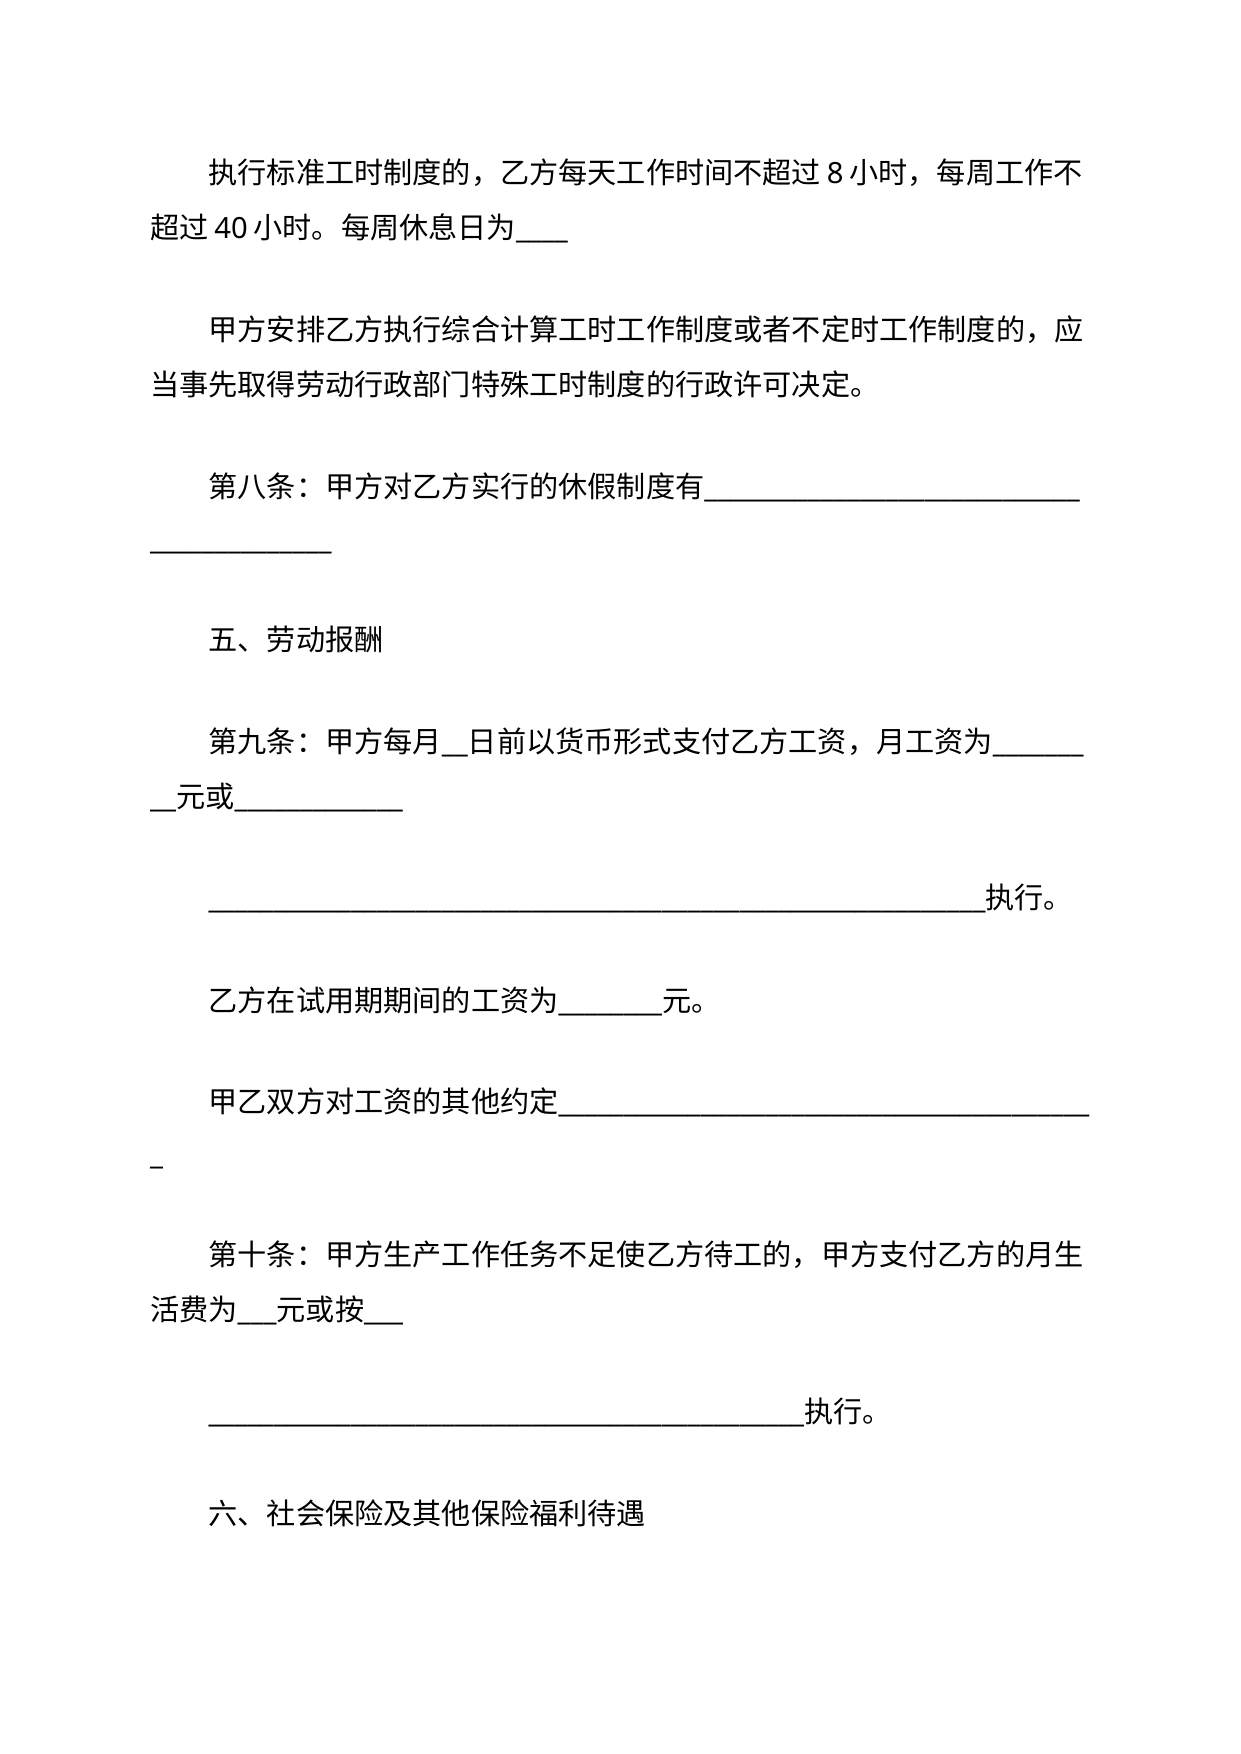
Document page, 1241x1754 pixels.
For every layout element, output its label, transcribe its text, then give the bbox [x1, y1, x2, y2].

text 五、劳动报酬 [150, 616, 1090, 659]
text 甲方安排乙方执行综合计算工时工作制度或者不定时工作制度的，应当事先取得劳动行政部门特殊工时制度的行政许可决定。 [150, 307, 1090, 404]
text 甲乙双方对工资的其他约定__________________________________________ [150, 1079, 1090, 1173]
text ____________________________________________________________执行。 [150, 875, 1090, 917]
text 第九条：甲方每月__日前以货币形式支付乙方工资，月工资为_________元或_____________ [150, 718, 1090, 816]
text 第十条：甲方生产工作任务不足使乙方待工的，甲方支付乙方的月生活费为___元或按___ [150, 1232, 1090, 1329]
text 乙方在试用期期间的工资为________元。 [150, 977, 1090, 1019]
text 六、社会保险及其他保险福利待遇 [150, 1491, 1090, 1533]
text 第八条：甲方对乙方实行的休假制度有___________________________________________ [150, 464, 1090, 558]
text 执行标准工时制度的，乙方每天工作时间不超过8小时，每周工作不超过40小时。每周休息日为____ [150, 150, 1090, 247]
text ______________________________________________执行。 [150, 1389, 1090, 1431]
